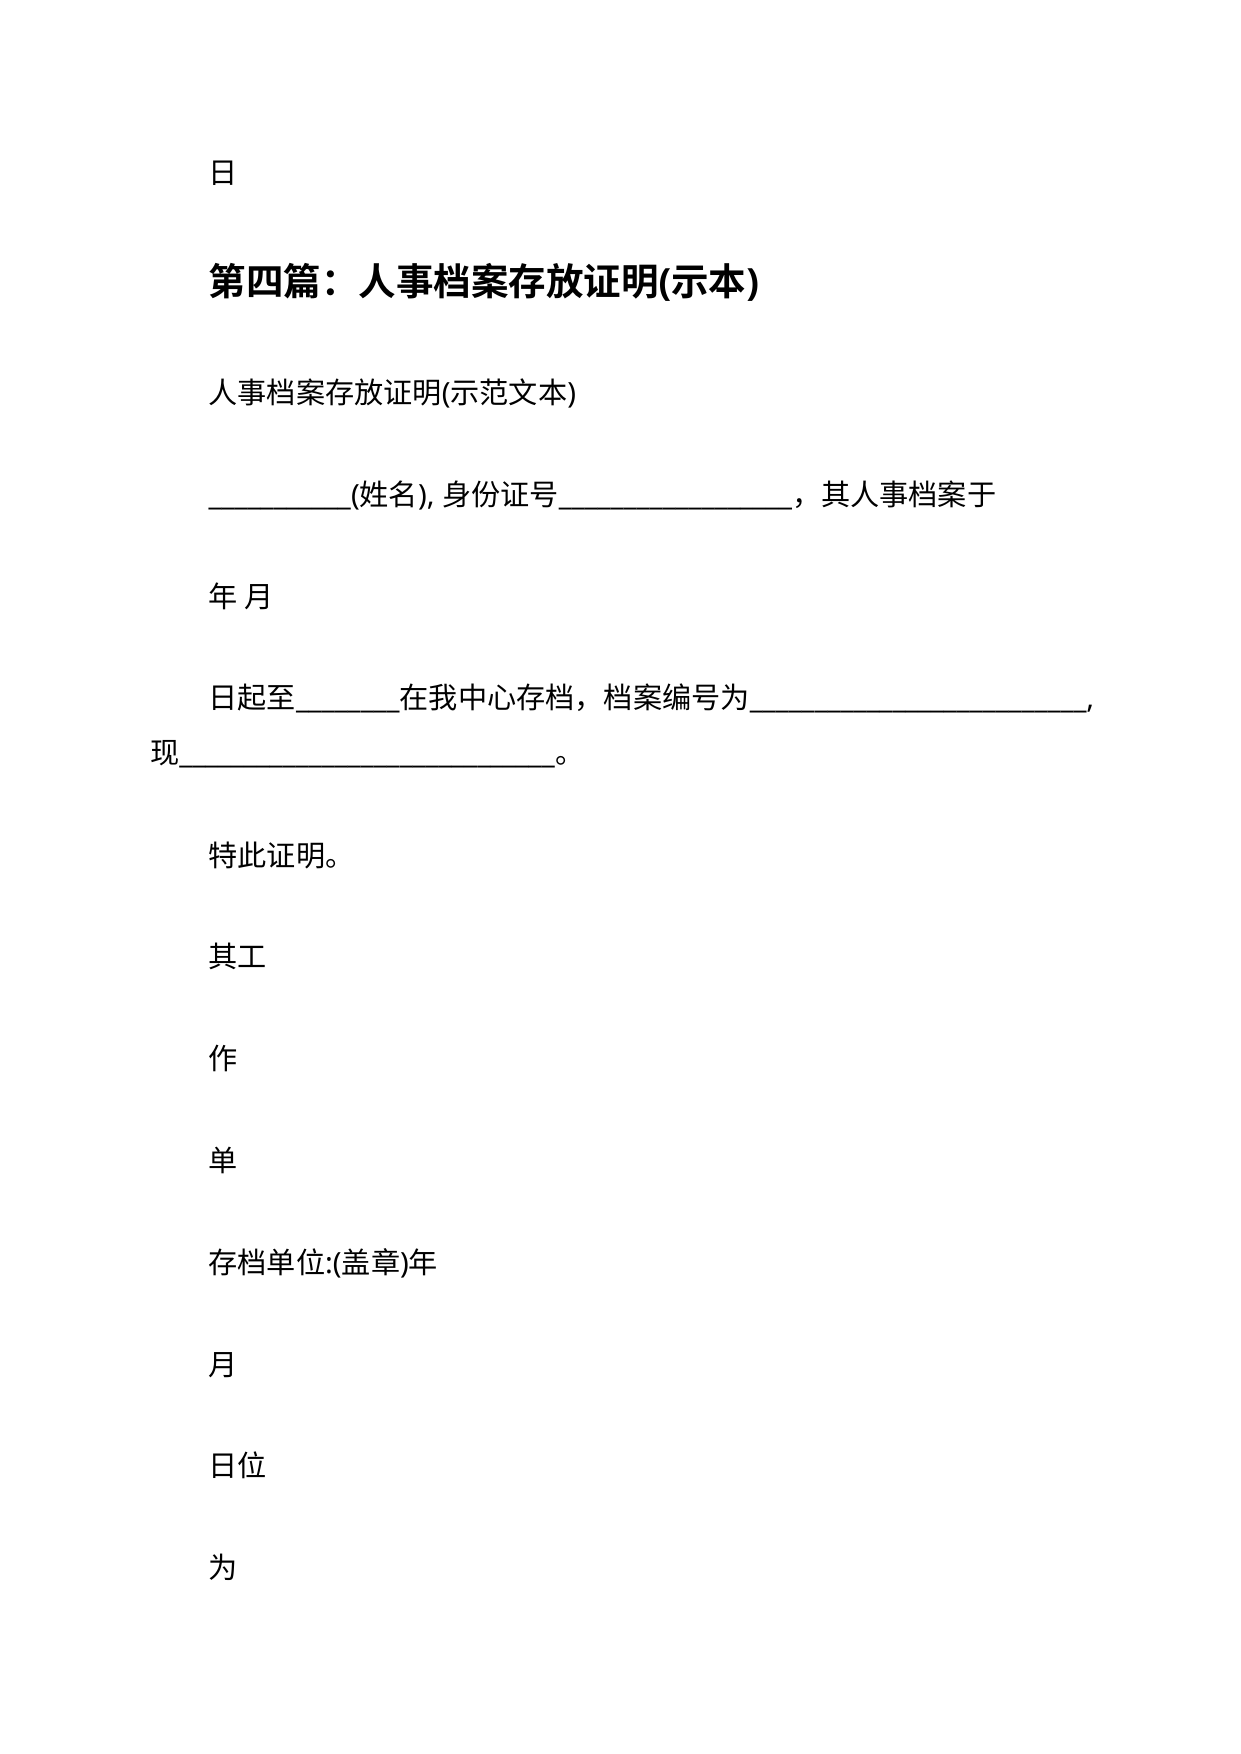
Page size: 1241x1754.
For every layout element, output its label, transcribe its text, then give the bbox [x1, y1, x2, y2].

text 其工 [150, 934, 1090, 976]
text 为 [150, 1545, 1090, 1587]
text 作 [150, 1036, 1090, 1078]
text 第四篇：人事档案存放证明(示本) [150, 252, 1090, 306]
text ___________(姓名), 身份证号__________________，其人事档案于 [150, 471, 1090, 514]
text 日起至________在我中心存档，档案编号为__________________________,现_____________________________。 [150, 675, 1090, 772]
text 单 [150, 1137, 1090, 1180]
text 日位 [150, 1443, 1090, 1485]
text 年 月 [150, 573, 1090, 616]
text 存档单位:(盖章)年 [150, 1239, 1090, 1282]
text 月 [150, 1341, 1090, 1383]
text 人事档案存放证明(示范文本) [150, 369, 1090, 412]
text 日 [150, 150, 1090, 192]
text 特此证明。 [150, 832, 1090, 874]
